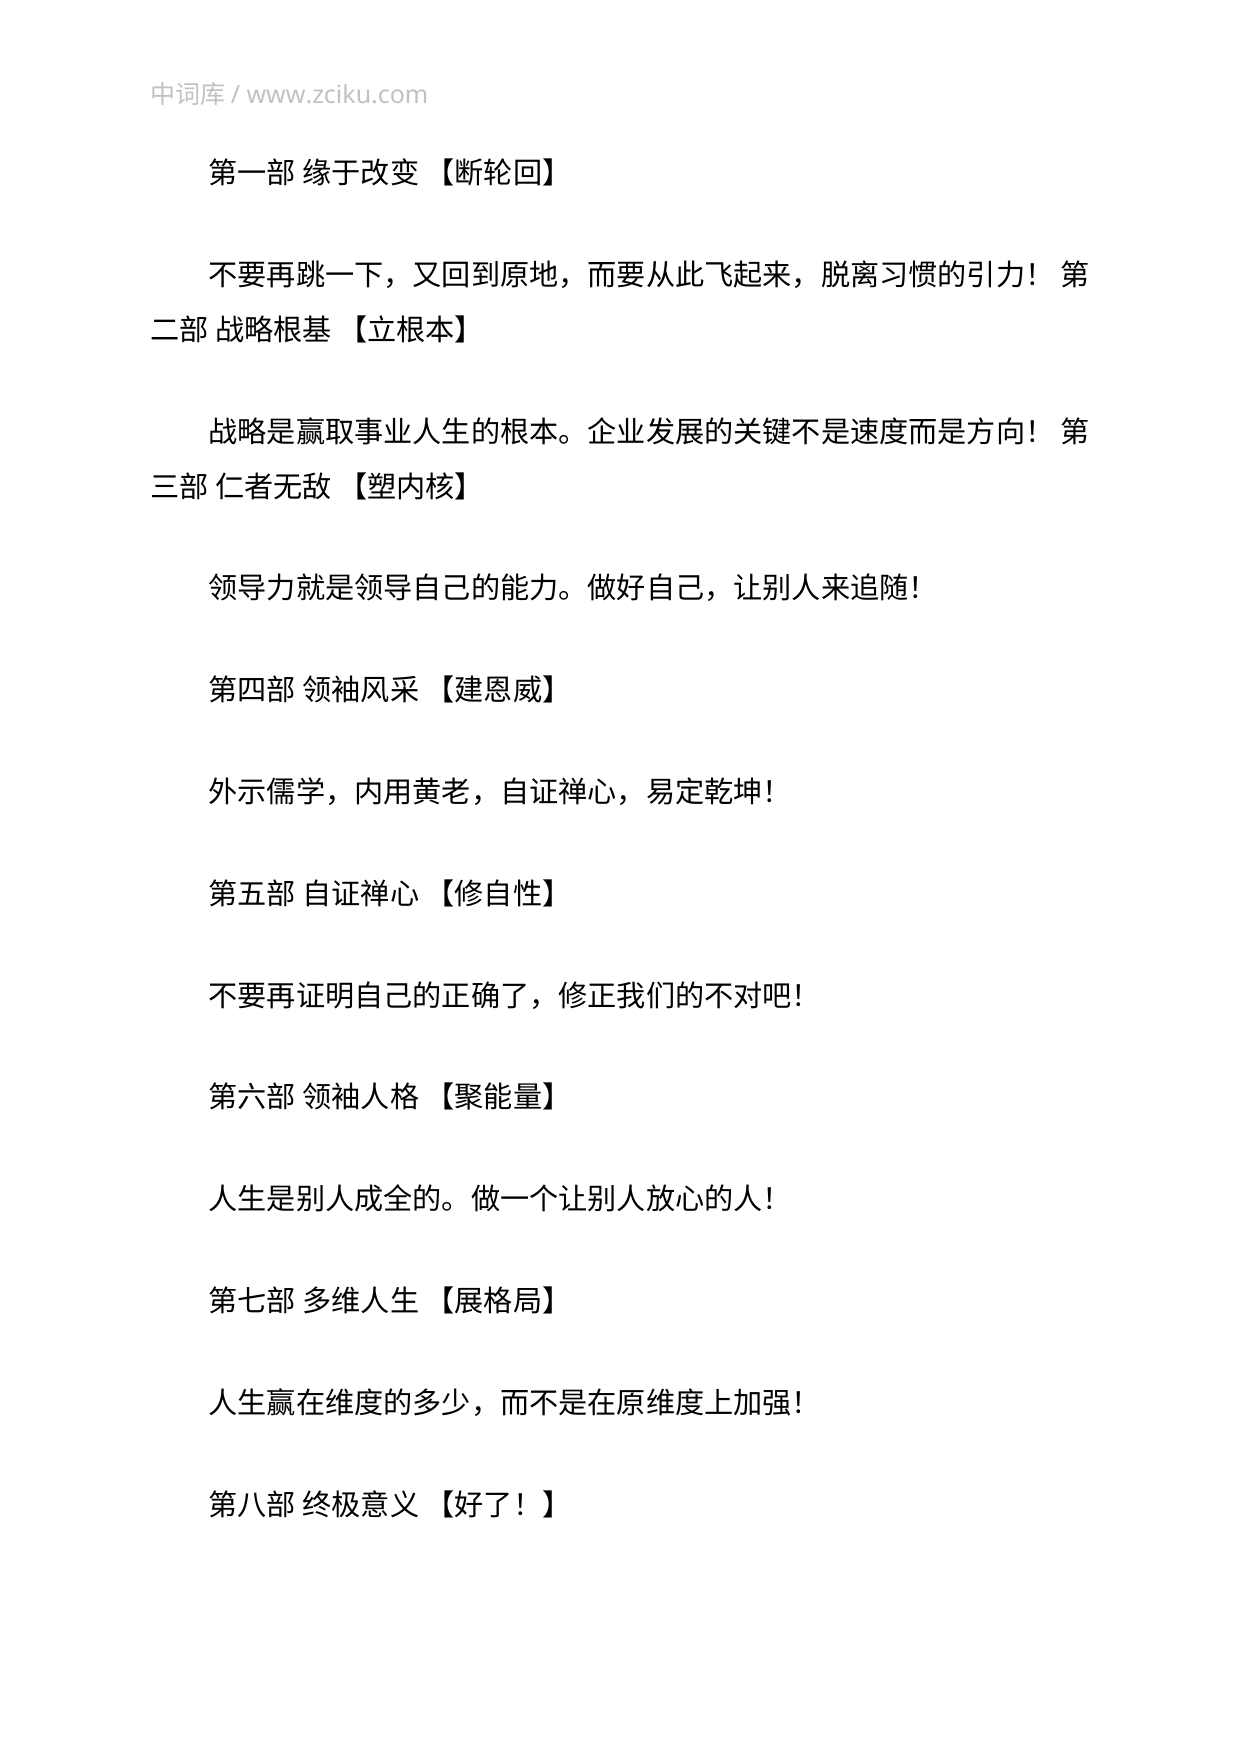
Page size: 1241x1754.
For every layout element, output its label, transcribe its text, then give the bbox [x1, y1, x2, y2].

text 人生是别人成全的。做一个让别人放心的人！ [150, 1176, 1090, 1218]
text 第一部 缘于改变 【断轮回】 [150, 150, 1090, 192]
text 领导力就是领导自己的能力。做好自己，让别人来追随！ [150, 565, 1090, 607]
text 战略是赢取事业人生的根本。企业发展的关键不是速度而是方向！ 第三部 仁者无敌 【塑内核】 [150, 408, 1090, 506]
text 第四部 领袖风采 【建恩威】 [150, 667, 1090, 709]
text 不要再证明自己的正确了，修正我们的不对吧！ [150, 972, 1090, 1014]
text 第五部 自证禅心 【修自性】 [150, 870, 1090, 913]
text 第七部 多维人生 【展格局】 [150, 1277, 1090, 1320]
text 人生赢在维度的多少，而不是在原维度上加强！ [150, 1379, 1090, 1422]
text 外示儒学，内用黄老，自证禅心，易定乾坤！ [150, 769, 1090, 811]
text 第六部 领袖人格 【聚能量】 [150, 1074, 1090, 1116]
text 第八部 终极意义 【好了！】 [150, 1481, 1090, 1523]
text 不要再跳一下，又回到原地，而要从此飞起来，脱离习惯的引力！ 第二部 战略根基 【立根本】 [150, 252, 1090, 349]
